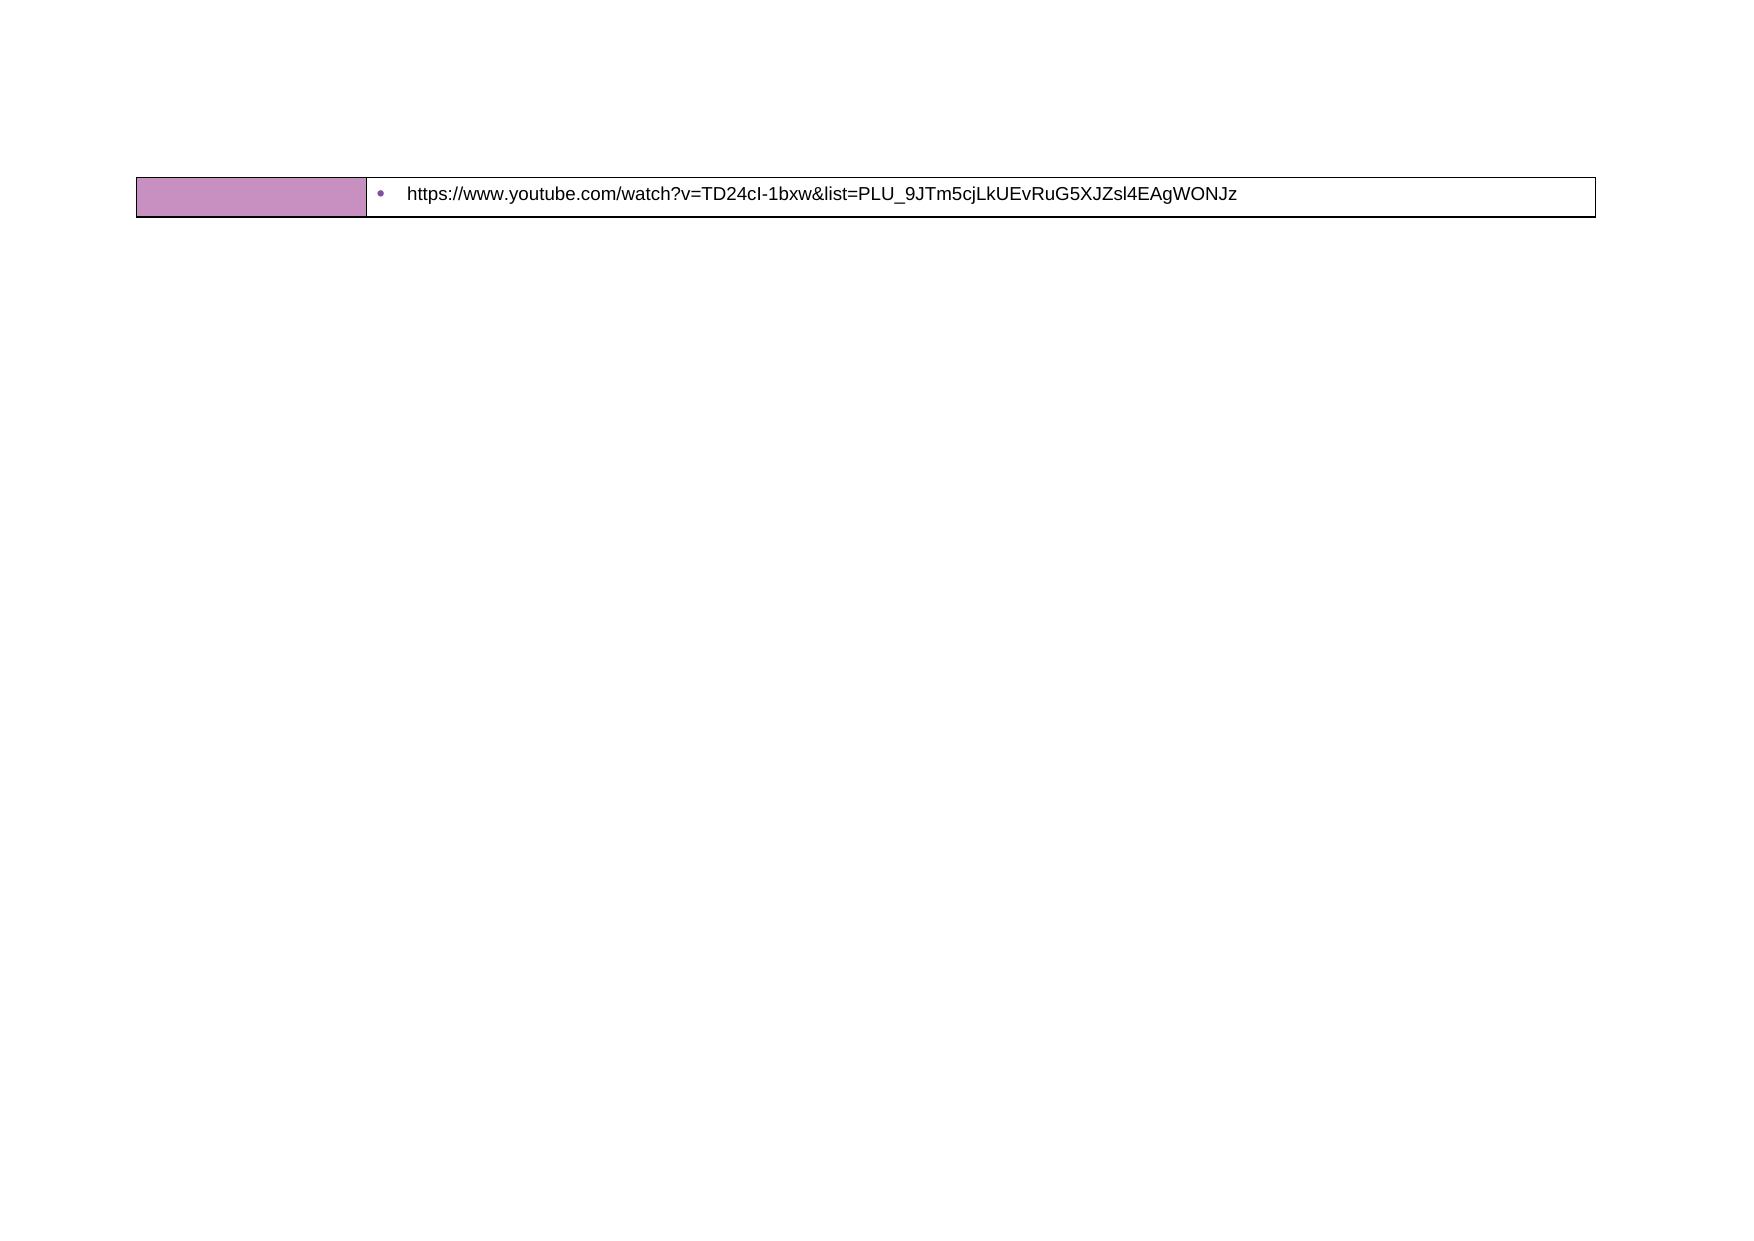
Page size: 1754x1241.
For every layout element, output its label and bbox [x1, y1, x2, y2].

table_cell [367, 178, 1595, 216]
table_cell [137, 178, 366, 216]
